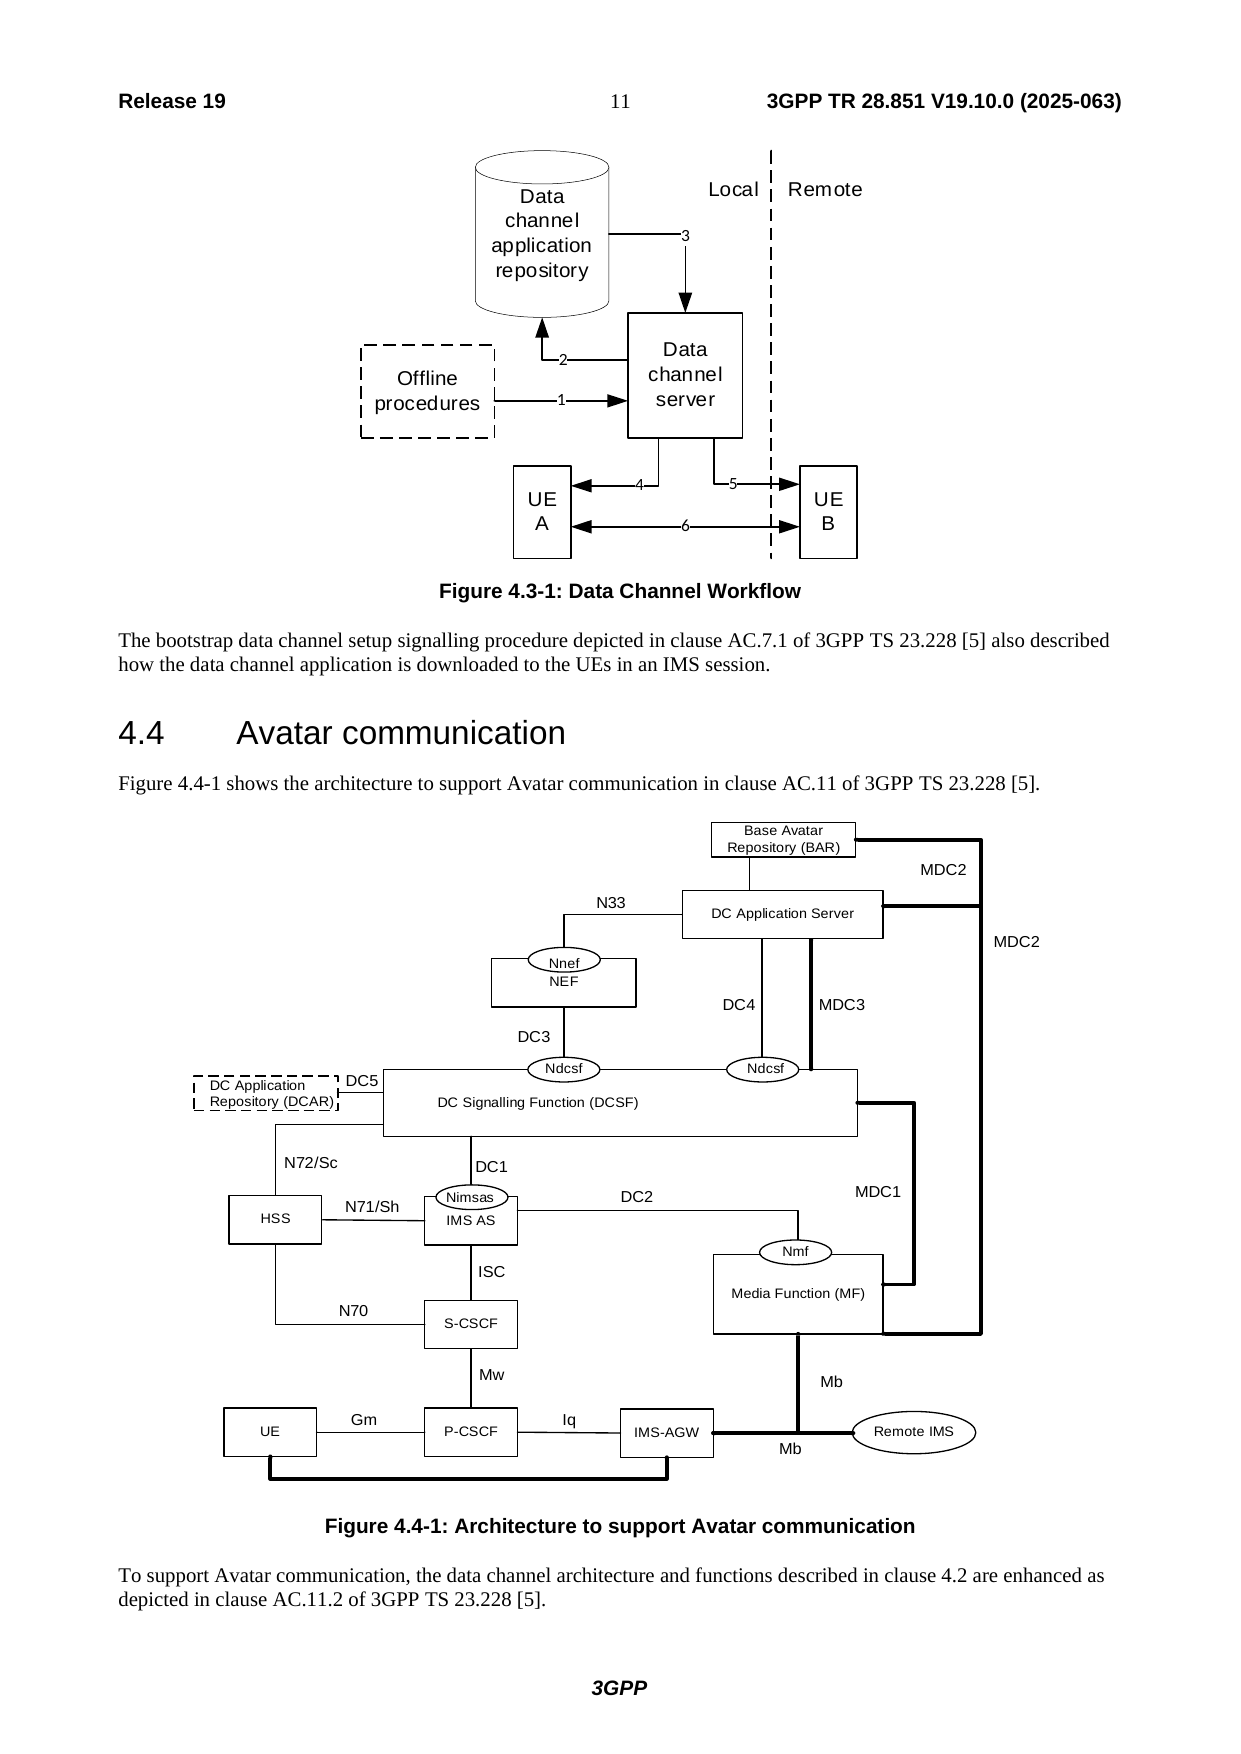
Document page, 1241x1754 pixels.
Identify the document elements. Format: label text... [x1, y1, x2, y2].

text Figure 4.4-1 shows the architecture to support Avatar communication in clause AC.11 of 3GPP TS 23.228 [5]. [118, 771, 1122, 795]
text Figure 4.4-1: Architecture to support Avatar communication [118, 1513, 1122, 1537]
text Figure 4.3-1: Data Channel Workflow [118, 579, 1122, 603]
text To support Avatar communication, the data channel architecture and functions described in clause 4.2 are enhanced as depicted in clause AC.11.2 of 3GPP TS 23.228 [5]. [118, 1562, 1122, 1611]
text The bootstrap data channel setup signalling procedure depicted in clause AC.7.1 of 3GPP TS 23.228 [5] also described how the data channel application is downloaded to the UEs in an IMS session. [118, 628, 1122, 676]
subtitle 4.4 Avatar communication [118, 713, 1122, 752]
